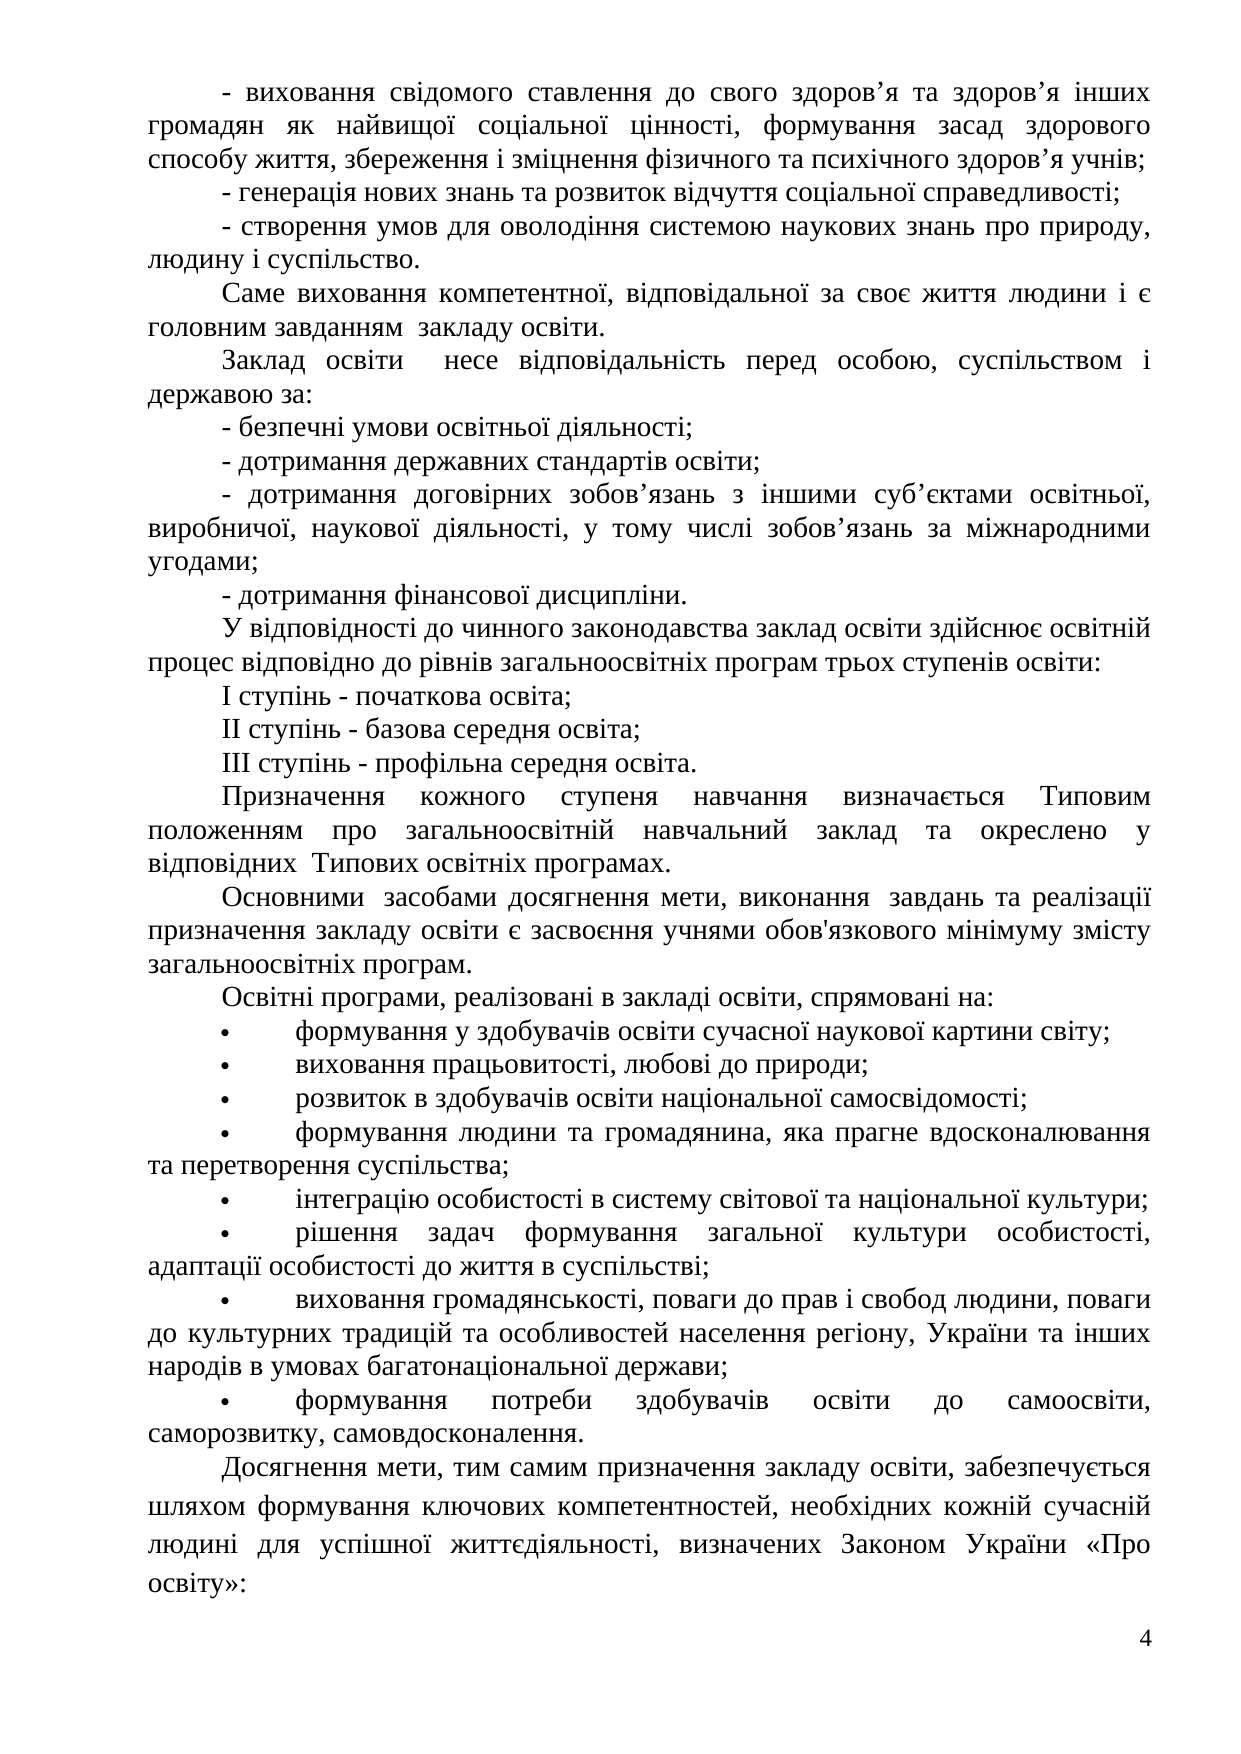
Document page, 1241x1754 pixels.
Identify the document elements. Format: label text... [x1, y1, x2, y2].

list розвиток в здобувачів освіти національної самосвідомості; [148, 1080, 1152, 1114]
text III ступінь - профільна середня освіта. [148, 745, 1152, 778]
text I ступінь - початкова освіта; [148, 678, 1152, 711]
text У відповідності до чинного законодавства заклад освіти здійснює освітній процес відповідно до рівнів загальноосвітніх програм трьох ступенів освіти: [148, 611, 1152, 678]
text - створення умов для оволодіння системою наукових знань про природу, людину і суспільство. [148, 208, 1152, 275]
text - виховання свідомого ставлення до свого здоров’я та здоров’я інших громадян як найвищої соціальної цінності, формування засад здорового способу життя, збереження і зміцнення фізичного та психічного здоров’я учнів; [148, 74, 1152, 174]
list формування людини та громадянина, яка прагне вдосконалювання та перетворення суспільства; [148, 1114, 1152, 1181]
list рішення задач формування загальної культури особистості, адаптації особистості до життя в суспільстві; [148, 1214, 1152, 1281]
list формування у здобувачів освіти сучасної наукової картини світу; [148, 1013, 1152, 1047]
text - дотримання фінансової дисципліни. [148, 577, 1152, 611]
list формування потреби здобувачів освіти до самоосвіти, саморозвитку, самовдосконалення. [148, 1382, 1152, 1449]
text Саме виховання компетентної, відповідальної за своє життя людини і є головним завданням закладу освіти. [148, 275, 1152, 342]
text Освітні програми, реалізовані в закладі освіти, спрямовані на: [148, 979, 1152, 1013]
text - дотримання державних стандартів освіти; [148, 443, 1152, 476]
text Основними засобами досягнення мети, виконання завдань та реалізації призначення закладу освіти є засвоєння учнями обов'язкового мінімуму змісту загальноосвітніх програм. [148, 879, 1152, 979]
text II ступінь - базова середня освіта; [148, 711, 1152, 745]
list інтеграцію особистості в систему світової та національної культури; [148, 1181, 1152, 1214]
list виховання громадянськості, поваги до прав і свобод людини, поваги до культурних традицій та особливостей населення регіону, України та інших народів в умовах багатонаціональної держави; [148, 1281, 1152, 1382]
text Досягнення мети, тим самим призначення закладу освіти, забезпечується шляхом формування ключових компетентностей, необхідних кожній сучасній людині для успішної життєдіяльності, визначених Законом України «Про освіту»: [148, 1449, 1152, 1598]
text - безпечні умови освітньої діяльності; [148, 409, 1152, 443]
list виховання працьовитості, любові до природи; [148, 1047, 1152, 1080]
text Призначення кожного ступеня навчання визначається Типовим положенням про загальноосвітній навчальний заклад та окреслено у відповідних Типових освітніх програмах. [148, 778, 1152, 879]
text - генерація нових знань та розвиток відчуття соціальної справедливості; [148, 174, 1152, 208]
text Заклад освіти несе відповідальність перед особою, суспільством і державою за: [148, 342, 1152, 409]
text - дотримання договірних зобов’язань з іншими суб’єктами освітньої, виробничої, наукової діяльності, у тому числі зобов’язань за міжнародними угодами; [148, 476, 1152, 577]
